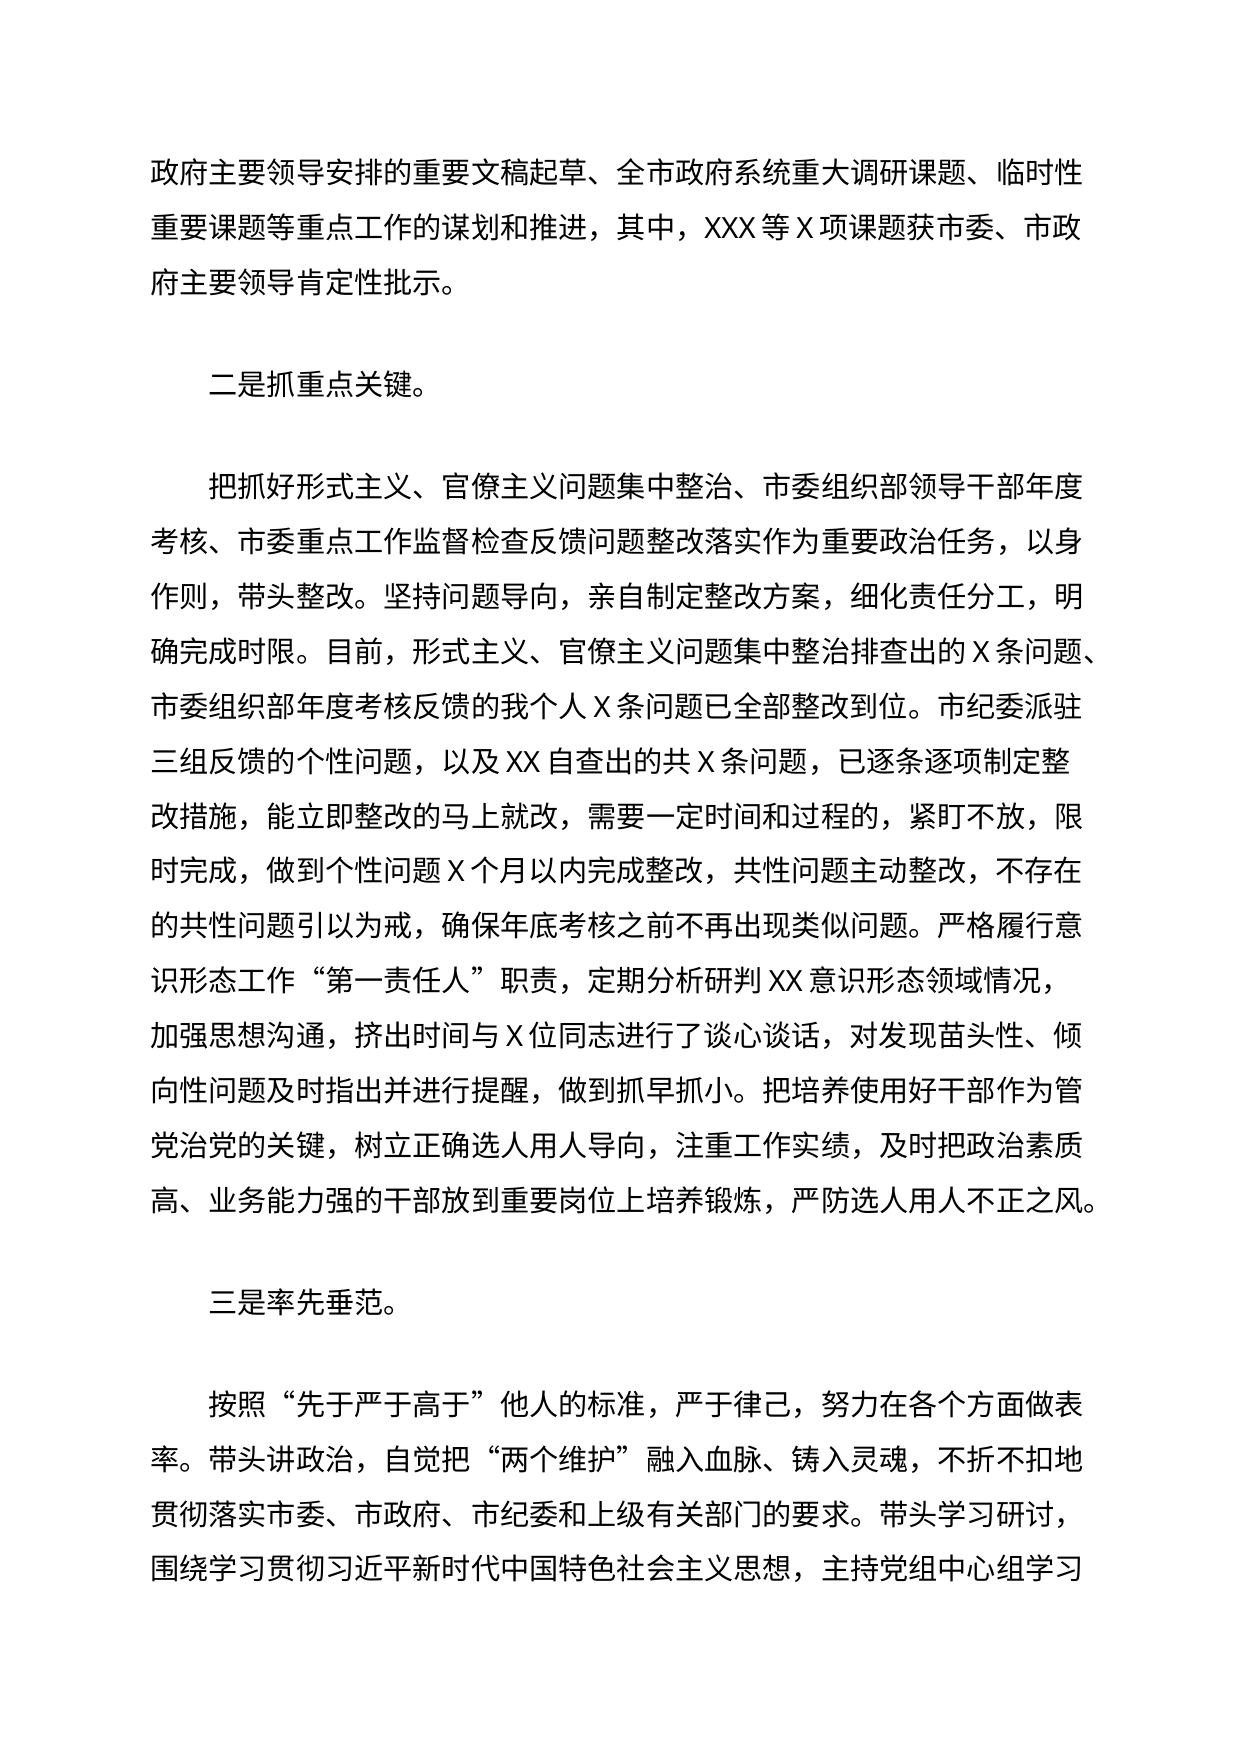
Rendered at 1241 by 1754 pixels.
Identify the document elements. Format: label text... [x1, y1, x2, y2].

text 把抓好形式主义、官僚主义问题集中整治、市委组织部领导干部年度考核、市委重点工作监督检查反馈问题整改落实作为重要政治任务，以身作则，带头整改。坚持问题导向，亲自制定整改方案，细化责任分工，明确完成时限。目前，形式主义、官僚主义问题集中整治排查出的X条问题、市委组织部年度考核反馈的我个人X条问题已全部整改到位。市纪委派驻三组反馈的个性问题，以及XX自查出的共X条问题，已逐条逐项制定整改措施，能立即整改的马上就改，需要一定时间和过程的，紧盯不放，限时完成，做到个性问题X个月以内完成整改，共性问题主动整改，不存在的共性问题引以为戒，确保年底考核之前不再出现类似问题。严格履行意识形态工作“第一责任人”职责，定期分析研判XX意识形态领域情况，加强思想沟通，挤出时间与X位同志进行了谈心谈话，对发现苗头性、倾向性问题及时指出并进行提醒，做到抓早抓小。把培养使用好干部作为管党治党的关键，树立正确选人用人导向，注重工作实绩，及时把政治素质高、业务能力强的干部放到重要岗位上培养锻炼，严防选人用人不正之风。 [150, 463, 1090, 1220]
text 二是抓重点关键。 [150, 362, 1090, 404]
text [150, 150, 1090, 302]
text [150, 1381, 1090, 1588]
text 三是率先垂范。 [150, 1279, 1090, 1322]
